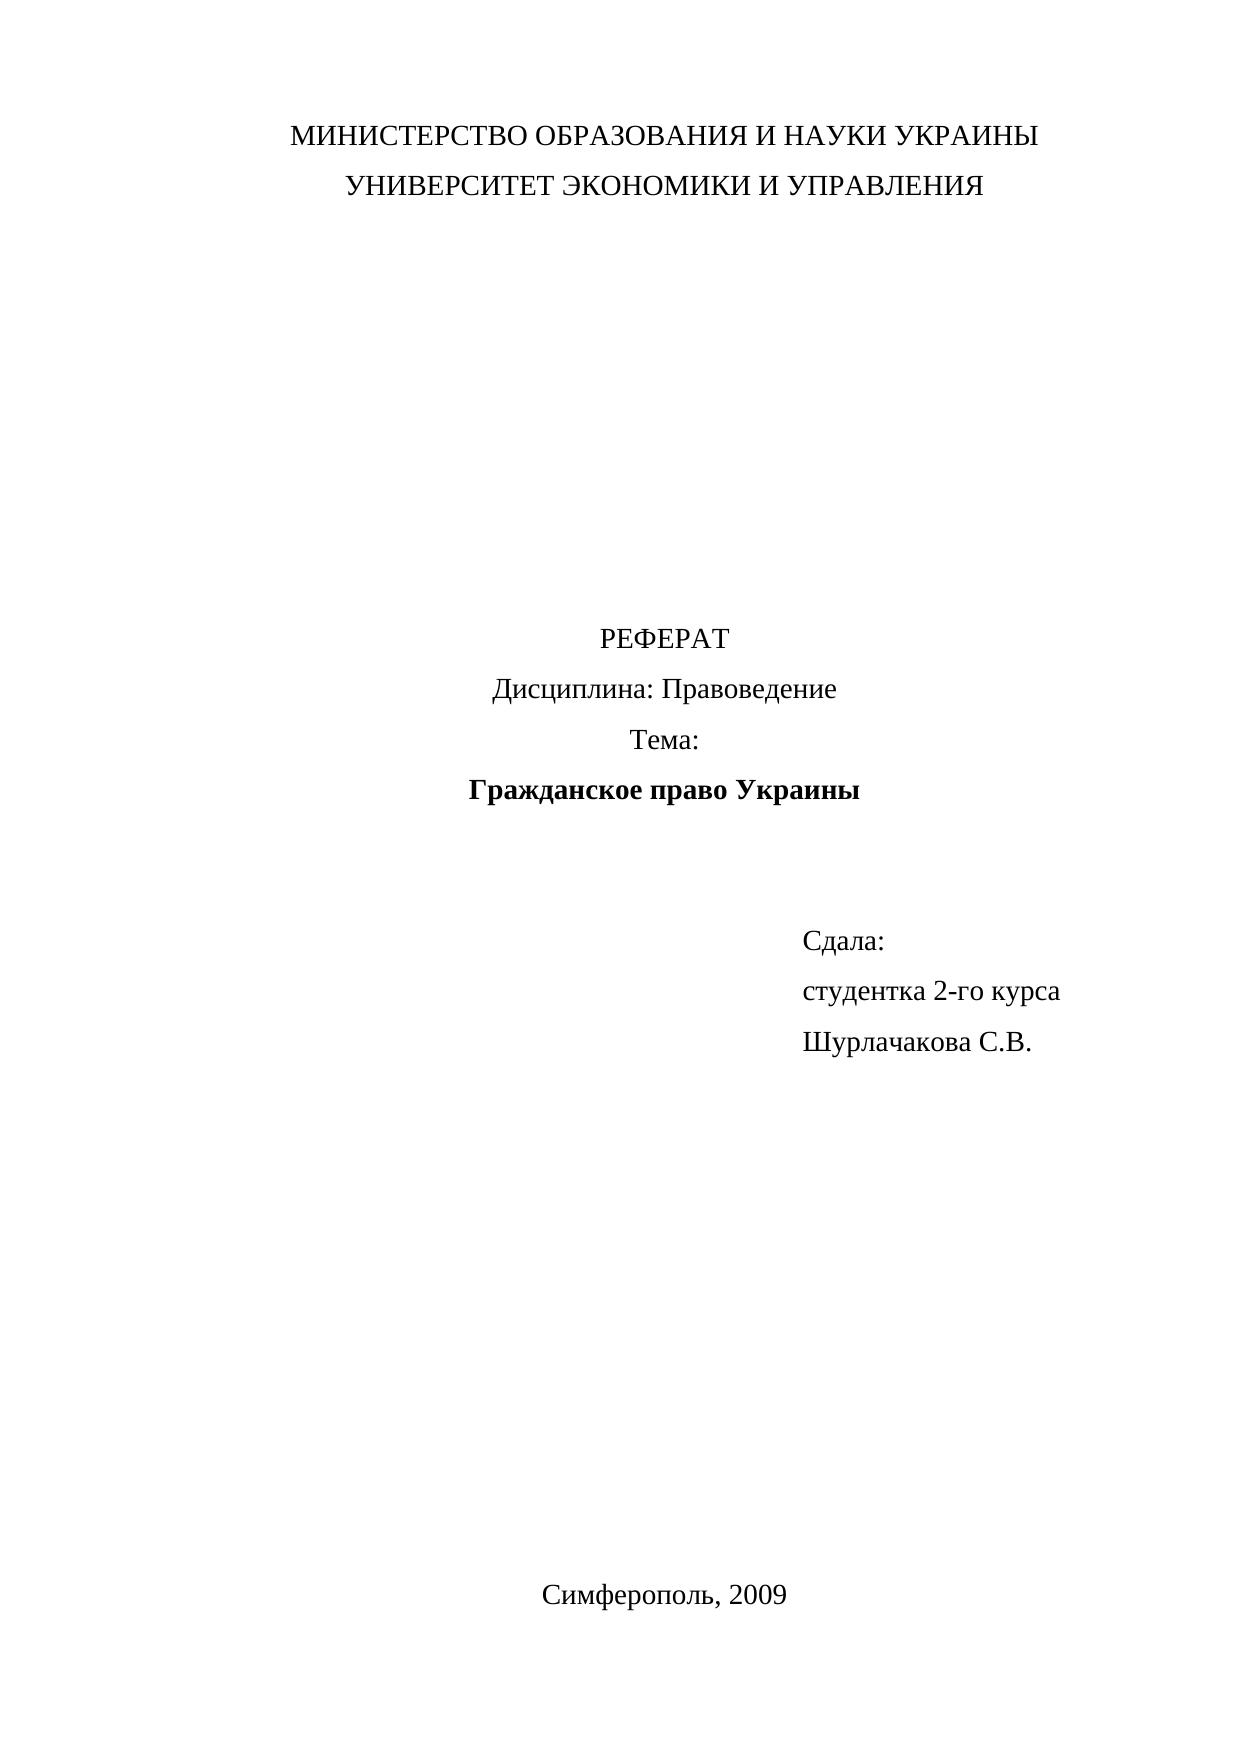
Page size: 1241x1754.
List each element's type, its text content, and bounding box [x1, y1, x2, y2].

text Тема: [177, 722, 1152, 755]
text Дисциплина: Правоведение [177, 672, 1152, 705]
text Шурлачакова С.В. [177, 1024, 1152, 1057]
text МИНИСТЕРСТВО ОБРАЗОВАНИЯ И НАУКИ УКРАИНЫ [177, 118, 1152, 152]
text Симферополь, 2009 [177, 1577, 1152, 1611]
text студентка 2-го курса [177, 973, 1152, 1007]
text РЕФЕРАТ [177, 621, 1152, 655]
text Сдала: [177, 923, 1152, 957]
text УНИВЕРСИТЕТ ЭКОНОМИКИ И УПРАВЛЕНИЯ [177, 168, 1152, 202]
text Гражданское право Украины [177, 772, 1152, 806]
